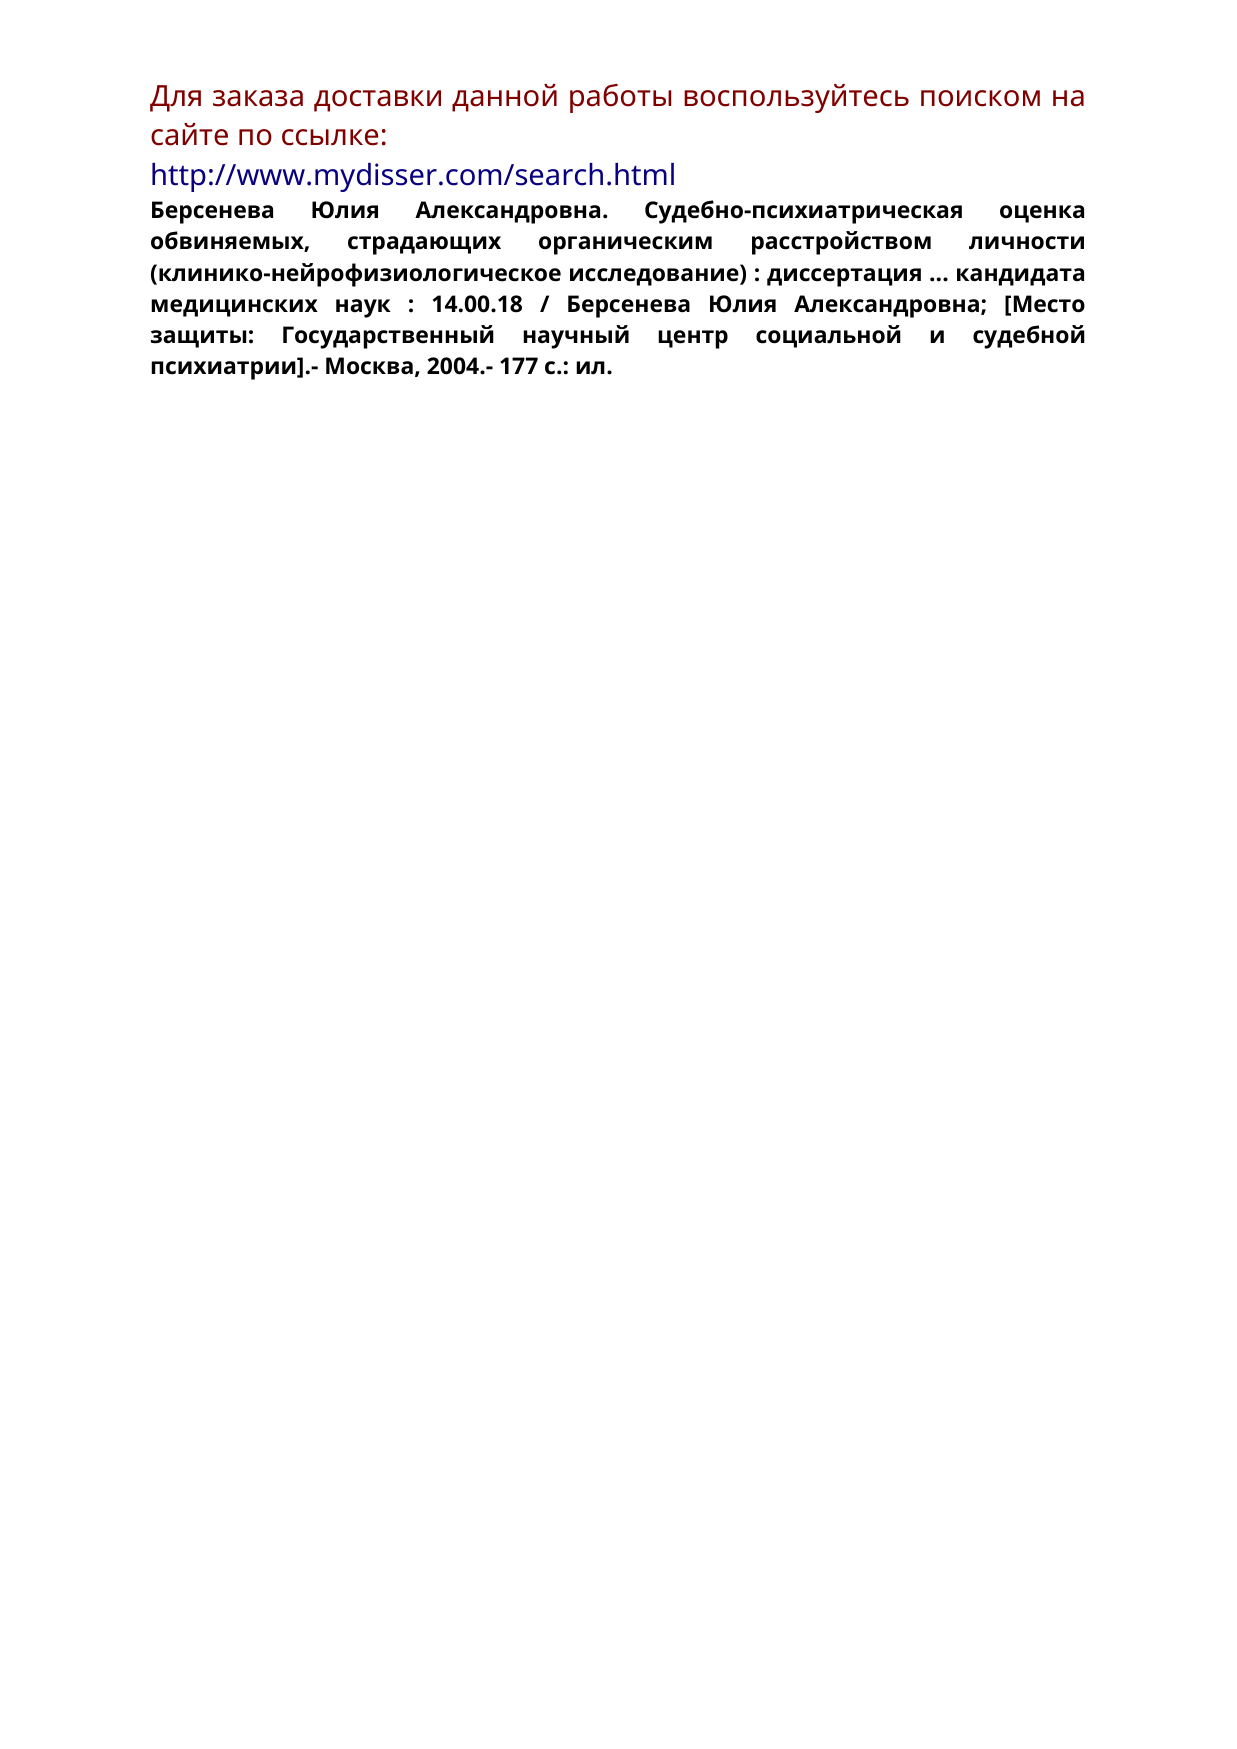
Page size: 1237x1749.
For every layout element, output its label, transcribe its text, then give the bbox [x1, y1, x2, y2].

text Берсенева Юлия Александровна. Судебно-психиатрическая оценка обвиняемых, страдающих органическим расстройством личности (клинико-нейрофизиологическое исследование) : диссертация ... кандидата медицинских наук : 14.00.18 / Берсенева Юлия Александровна; [Место защиты: Государственный научный центр социальной и судебной психиатрии].- Москва, 2004.- 177 с.: ил. [150, 194, 1086, 382]
